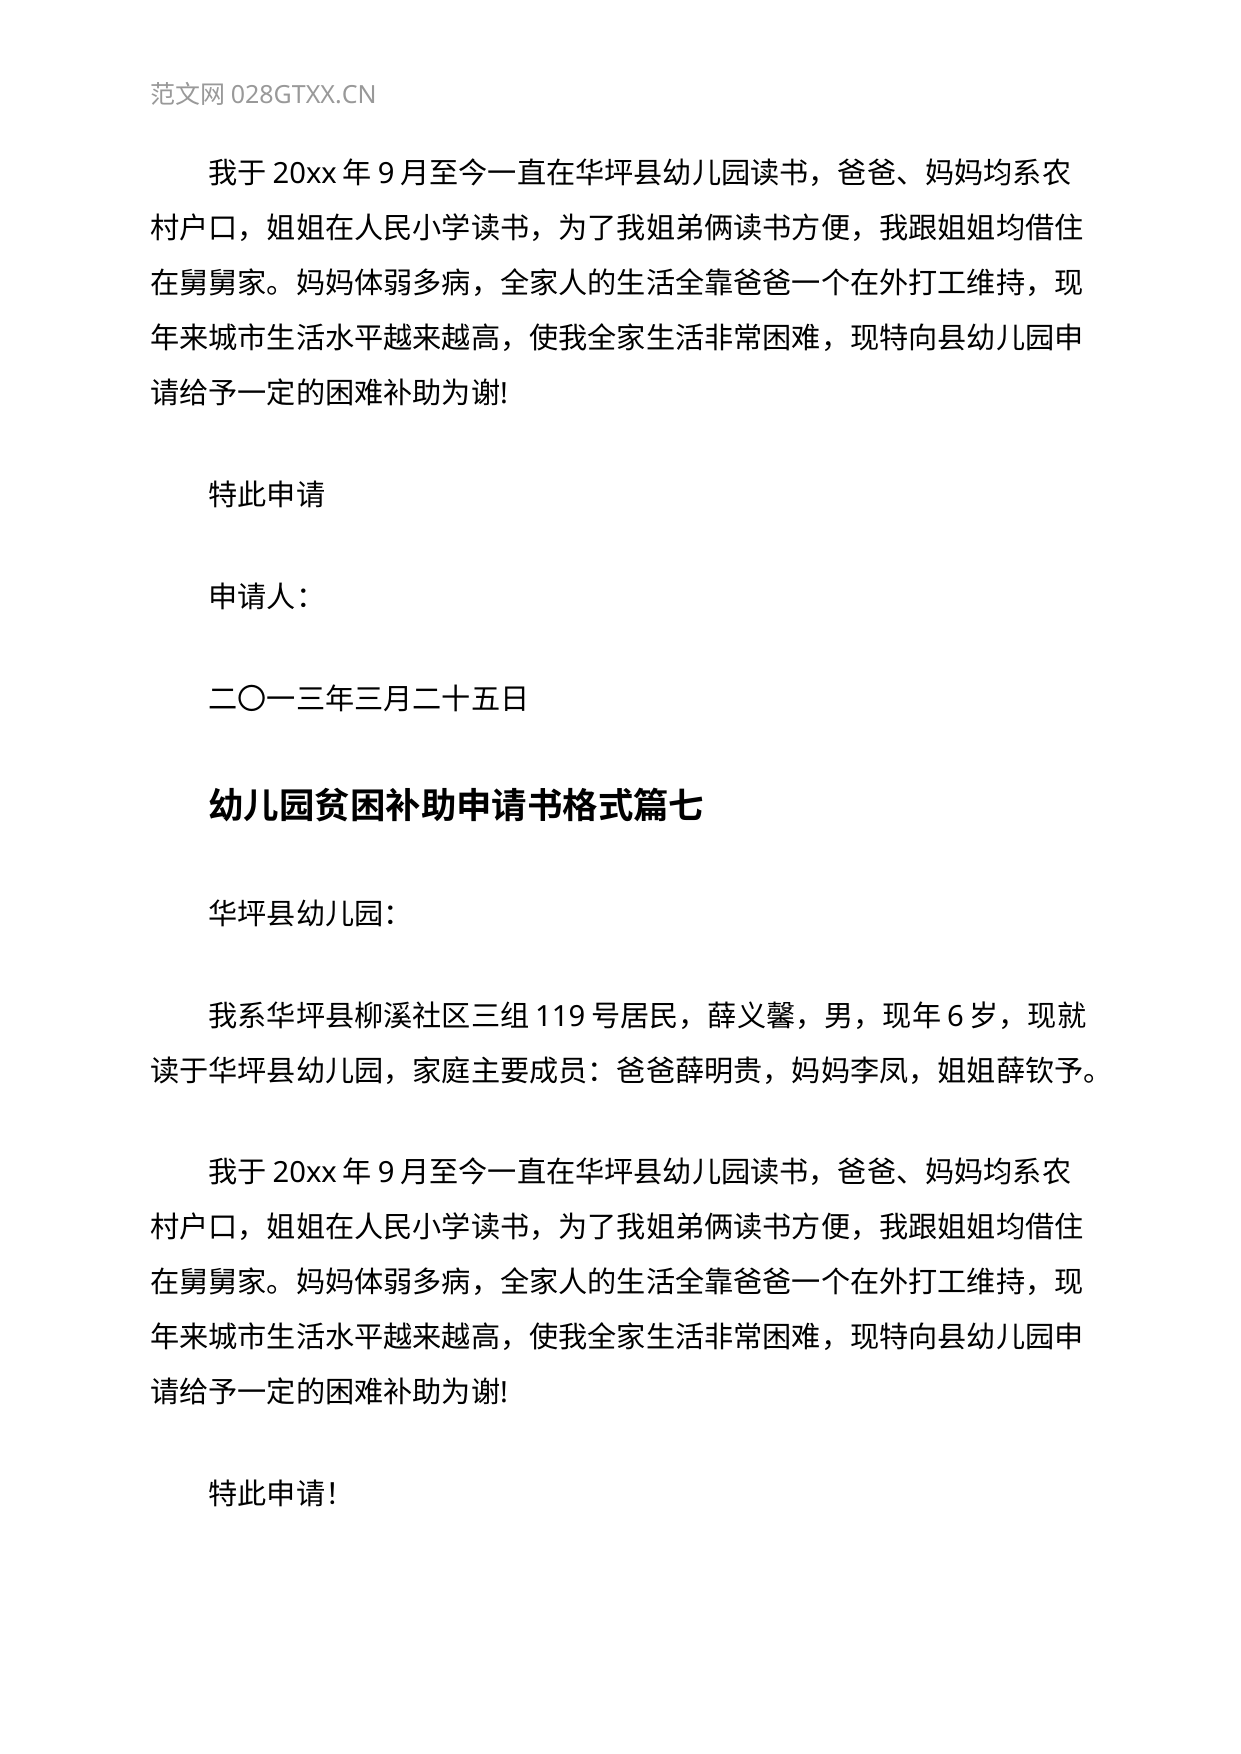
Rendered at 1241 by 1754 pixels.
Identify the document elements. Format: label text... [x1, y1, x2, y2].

text 幼儿园贫困补助申请书格式篇七 [150, 777, 1090, 828]
text 华坪县幼儿园： [150, 890, 1090, 933]
text 特此申请 [150, 472, 1090, 514]
text 特此申请！ [150, 1471, 1090, 1513]
text 申请人： [150, 573, 1090, 616]
text 我于20xx年9月至今一直在华坪县幼儿园读书，爸爸、妈妈均系农村户口，姐姐在人民小学读书，为了我姐弟俩读书方便，我跟姐姐均借住在舅舅家。妈妈体弱多病，全家人的生活全靠爸爸一个在外打工维持，现年来城市生活水平越来越高，使我全家生活非常困难，现特向县幼儿园申请给予一定的困难补助为谢! [150, 1149, 1090, 1411]
text 我于20xx年9月至今一直在华坪县幼儿园读书，爸爸、妈妈均系农村户口，姐姐在人民小学读书，为了我姐弟俩读书方便，我跟姐姐均借住在舅舅家。妈妈体弱多病，全家人的生活全靠爸爸一个在外打工维持，现年来城市生活水平越来越高，使我全家生活非常困难，现特向县幼儿园申请给予一定的困难补助为谢! [150, 150, 1090, 412]
text 我系华坪县柳溪社区三组119号居民，薛义馨，男，现年6岁，现就读于华坪县幼儿园，家庭主要成员：爸爸薛明贵，妈妈李凤，姐姐薛钦予。 [150, 992, 1090, 1089]
text 二〇一三年三月二十五日 [150, 675, 1090, 717]
